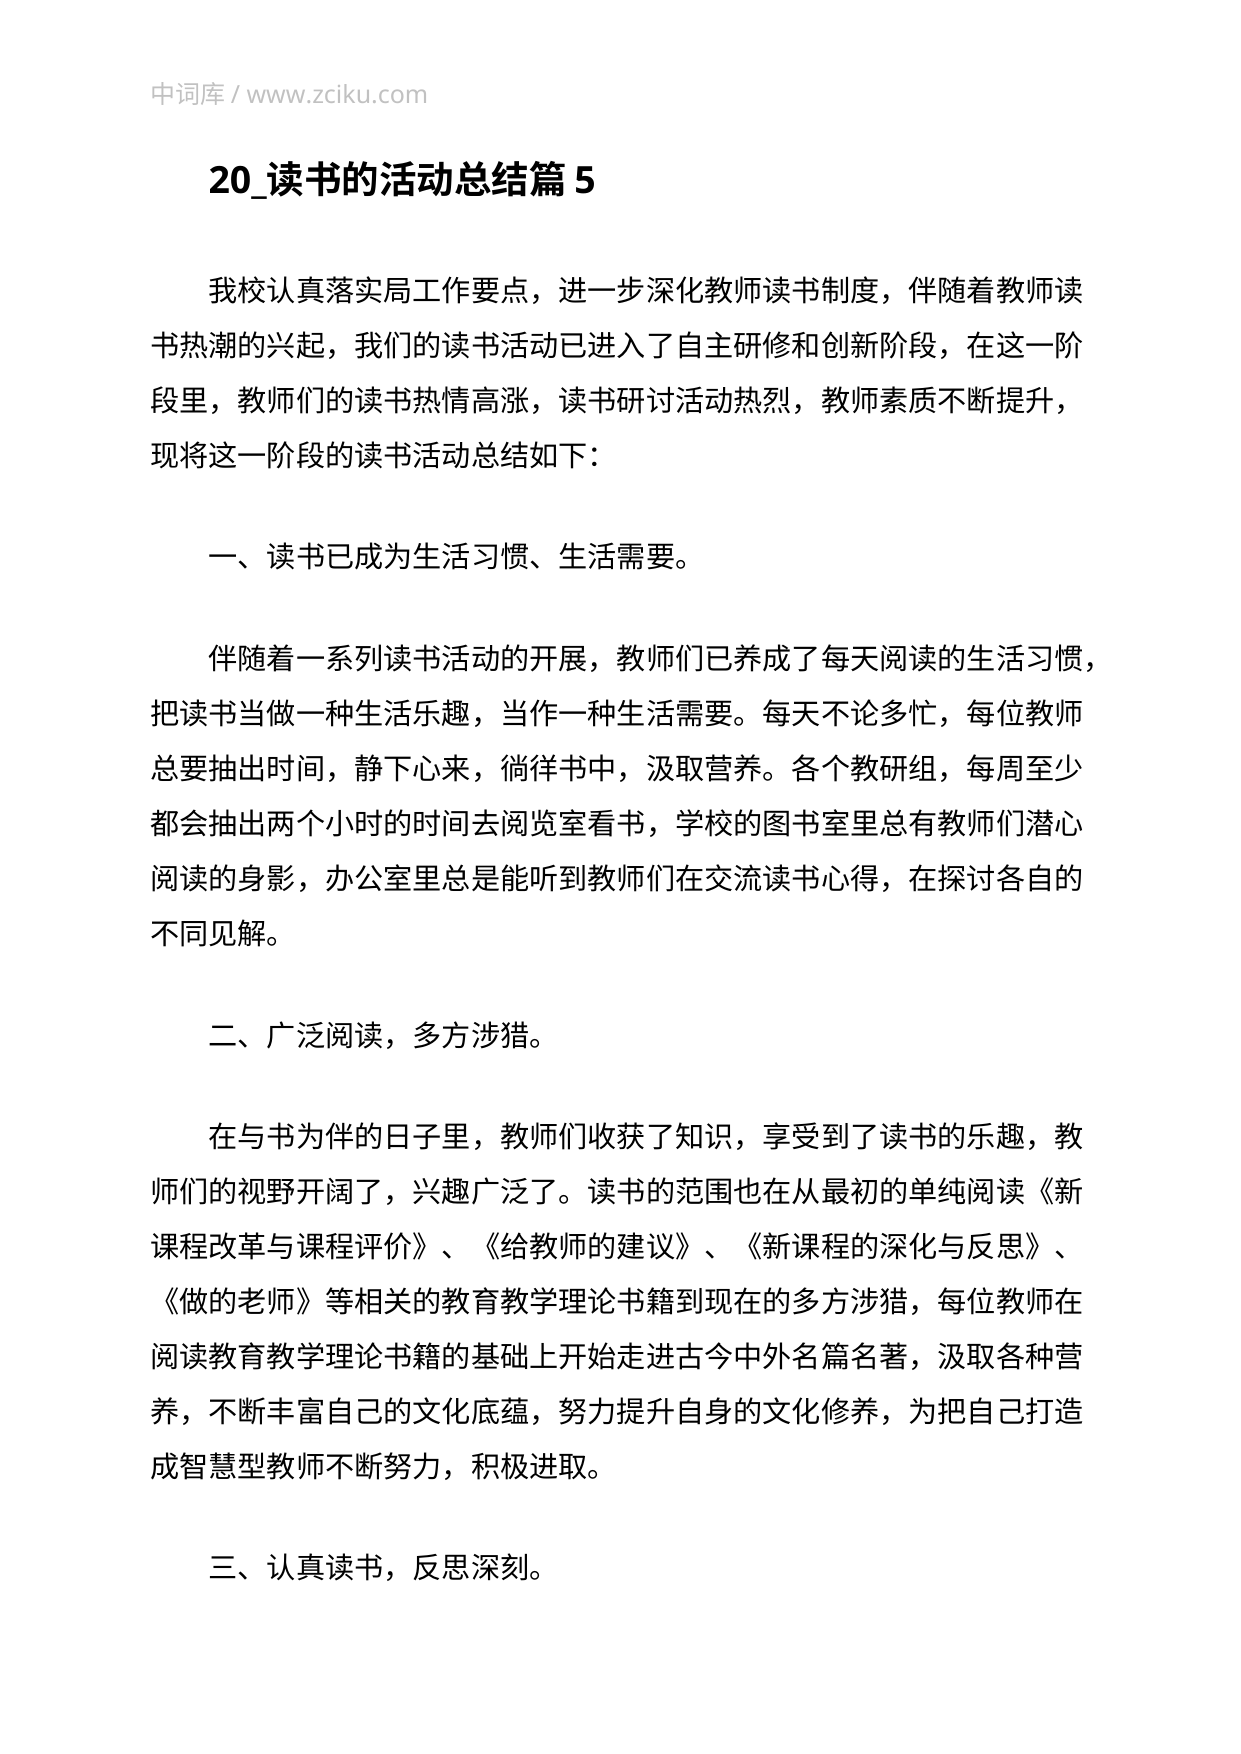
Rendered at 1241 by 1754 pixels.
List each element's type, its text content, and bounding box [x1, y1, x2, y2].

text 我校认真落实局工作要点，进一步深化教师读书制度，伴随着教师读书热潮的兴起，我们的读书活动已进入了自主研修和创新阶段，在这一阶段里，教师们的读书热情高涨，读书研讨活动热烈，教师素质不断提升，现将这一阶段的读书活动总结如下： [150, 268, 1090, 474]
text 在与书为伴的日子里，教师们收获了知识，享受到了读书的乐趣，教师们的视野开阔了，兴趣广泛了。读书的范围也在从最初的单纯阅读《新课程改革与课程评价》、《给教师的建议》、《新课程的深化与反思》、《做的老师》等相关的教育教学理论书籍到现在的多方涉猎，每位教师在阅读教育教学理论书籍的基础上开始走进古今中外名篇名著，汲取各种营养，不断丰富自己的文化底蕴，努力提升自身的文化修养，为把自己打造成智慧型教师不断努力，积极进取。 [150, 1114, 1090, 1486]
text 20_读书的活动总结篇5 [150, 150, 1090, 204]
text 伴随着一系列读书活动的开展，教师们已养成了每天阅读的生活习惯，把读书当做一种生活乐趣，当作一种生活需要。每天不论多忙，每位教师总要抽出时间，静下心来，徜徉书中，汲取营养。各个教研组，每周至少都会抽出两个小时的时间去阅览室看书，学校的图书室里总有教师们潜心阅读的身影，办公室里总是能听到教师们在交流读书心得，在探讨各自的不同见解。 [150, 636, 1090, 953]
text 一、读书已成为生活习惯、生活需要。 [150, 534, 1090, 576]
text 三、认真读书，反思深刻。 [150, 1545, 1090, 1587]
text 二、广泛阅读，多方涉猎。 [150, 1012, 1090, 1054]
